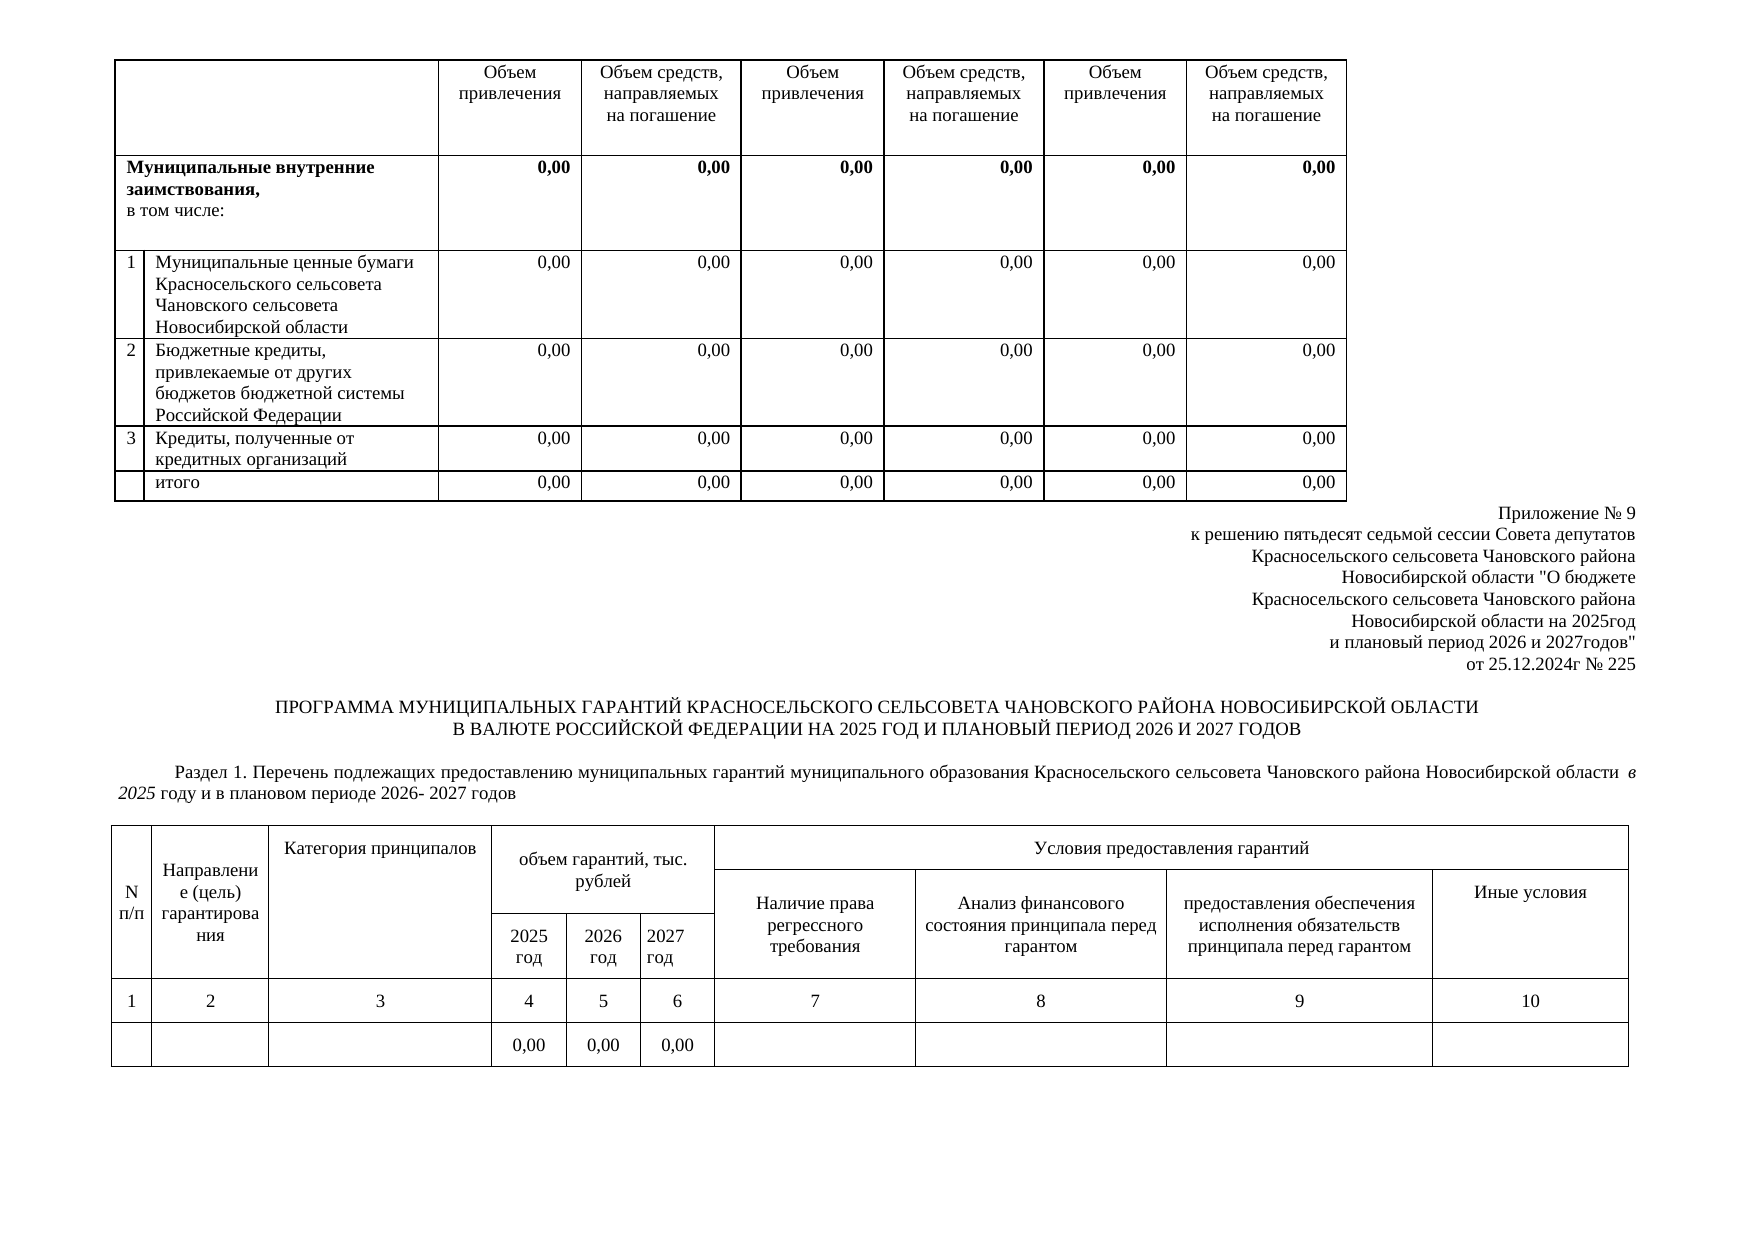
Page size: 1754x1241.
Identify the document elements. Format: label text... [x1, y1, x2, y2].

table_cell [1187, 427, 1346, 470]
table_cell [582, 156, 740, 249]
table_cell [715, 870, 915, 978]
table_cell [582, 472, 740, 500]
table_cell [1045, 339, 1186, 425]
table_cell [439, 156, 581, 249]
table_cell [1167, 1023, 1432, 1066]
text Красносельского сельсовета Чановского района [118, 588, 1636, 609]
text ПРОГРАММА МУНИЦИПАЛЬНЫХ ГАРАНТИЙ КРАСНОСЕЛЬСКОГО СЕЛЬСОВЕТА ЧАНОВСКОГО РАЙОНА НОВОСИБИРСКОЙ ОБЛАСТИ [118, 696, 1636, 717]
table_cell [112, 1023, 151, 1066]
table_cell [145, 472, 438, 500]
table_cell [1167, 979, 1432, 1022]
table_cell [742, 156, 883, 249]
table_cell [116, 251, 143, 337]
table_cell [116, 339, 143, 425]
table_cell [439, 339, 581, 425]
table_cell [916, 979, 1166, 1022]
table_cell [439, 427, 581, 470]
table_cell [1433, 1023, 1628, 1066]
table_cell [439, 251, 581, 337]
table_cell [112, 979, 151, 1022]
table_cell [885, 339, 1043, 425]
text Красносельского сельсовета Чановского района [118, 545, 1636, 566]
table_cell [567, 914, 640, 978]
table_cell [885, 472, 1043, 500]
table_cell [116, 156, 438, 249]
text Раздел 1. Перечень подлежащих предоставлению муниципальных гарантий муниципального образования Красносельского сельсовета Чановского района Новосибирской области в 2025 году и в плановом периоде 2026- 2027 годов [118, 761, 1636, 804]
text В ВАЛЮТЕ РОССИЙСКОЙ ФЕДЕРАЦИИ НА 2025 ГОД И ПЛАНОВЫЙ ПЕРИОД 2026 И 2027 ГОДОВ [118, 717, 1636, 739]
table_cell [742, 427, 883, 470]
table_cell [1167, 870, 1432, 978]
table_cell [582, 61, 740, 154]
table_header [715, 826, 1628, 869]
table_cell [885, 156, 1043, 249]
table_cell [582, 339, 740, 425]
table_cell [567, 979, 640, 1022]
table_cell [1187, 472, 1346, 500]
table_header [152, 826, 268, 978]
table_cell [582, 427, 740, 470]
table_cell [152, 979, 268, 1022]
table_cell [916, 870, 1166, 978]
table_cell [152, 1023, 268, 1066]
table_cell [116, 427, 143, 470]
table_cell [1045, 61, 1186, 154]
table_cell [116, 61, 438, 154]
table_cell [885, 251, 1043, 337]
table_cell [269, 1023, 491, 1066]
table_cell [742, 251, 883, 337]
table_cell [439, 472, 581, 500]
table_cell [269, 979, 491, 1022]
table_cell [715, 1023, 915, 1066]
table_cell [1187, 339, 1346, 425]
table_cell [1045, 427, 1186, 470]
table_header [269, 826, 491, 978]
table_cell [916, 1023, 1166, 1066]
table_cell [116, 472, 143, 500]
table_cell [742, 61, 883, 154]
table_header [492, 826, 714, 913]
text от 25.12.2024г № 225 [118, 653, 1636, 674]
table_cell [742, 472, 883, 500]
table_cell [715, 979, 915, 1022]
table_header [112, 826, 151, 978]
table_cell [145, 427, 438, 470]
text к решению пятьдесят седьмой сессии Совета депутатов [118, 523, 1636, 545]
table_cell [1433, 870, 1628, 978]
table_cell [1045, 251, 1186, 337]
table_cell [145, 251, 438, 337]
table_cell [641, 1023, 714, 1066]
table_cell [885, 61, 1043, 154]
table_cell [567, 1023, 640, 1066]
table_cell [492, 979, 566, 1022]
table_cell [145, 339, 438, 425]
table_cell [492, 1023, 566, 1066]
text Приложение № 9 [118, 502, 1636, 523]
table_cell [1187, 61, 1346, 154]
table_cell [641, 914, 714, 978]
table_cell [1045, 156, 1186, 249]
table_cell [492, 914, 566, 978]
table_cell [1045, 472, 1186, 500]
text и плановый период 2026 и 2027годов" [118, 631, 1636, 653]
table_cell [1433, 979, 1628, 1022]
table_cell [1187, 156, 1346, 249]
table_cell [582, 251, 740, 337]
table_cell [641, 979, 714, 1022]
text Новосибирской области на 2025год [118, 609, 1636, 631]
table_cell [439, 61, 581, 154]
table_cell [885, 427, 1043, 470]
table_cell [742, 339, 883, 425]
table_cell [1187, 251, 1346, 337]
text Новосибирской области "О бюджете [118, 566, 1636, 588]
